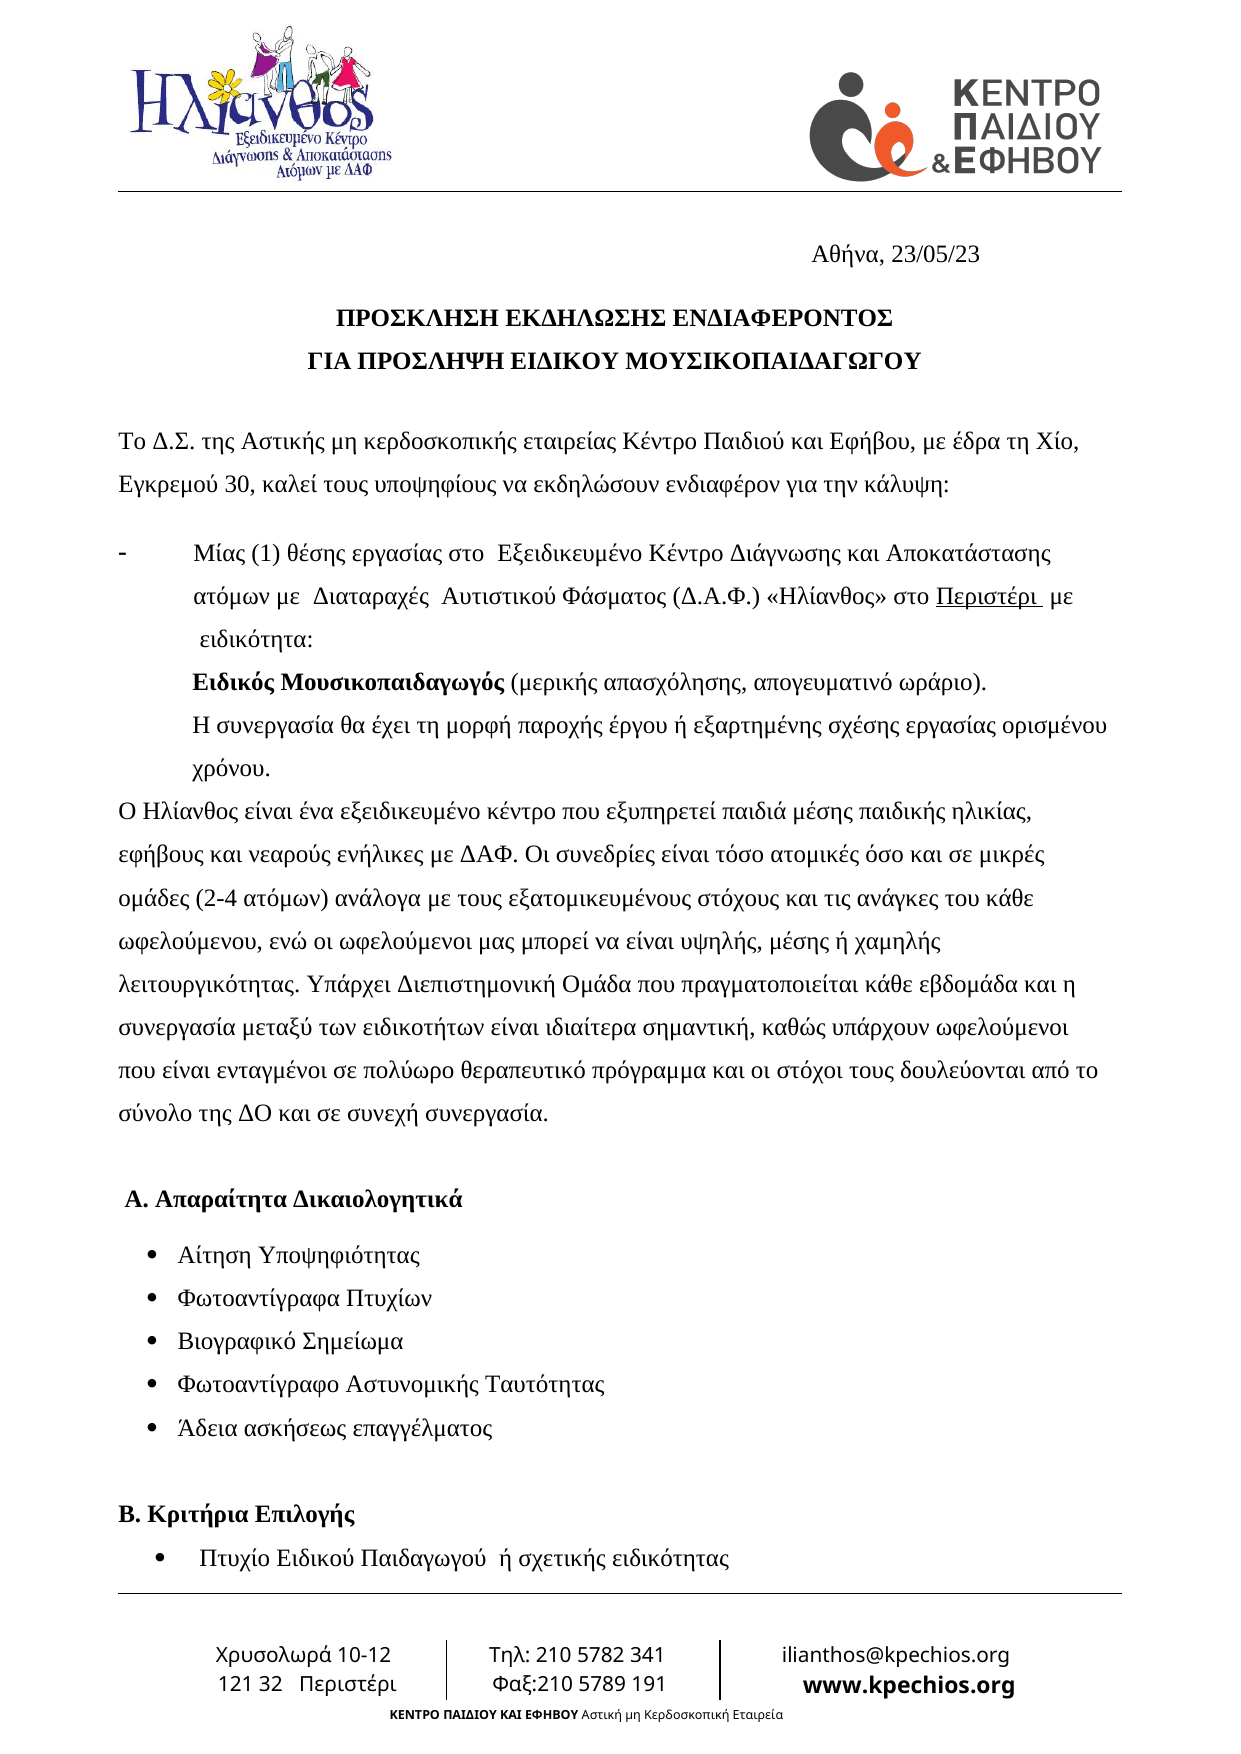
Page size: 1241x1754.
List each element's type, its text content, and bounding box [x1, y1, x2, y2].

text ΠΡΟΣΚΛΗΣΗ ΕΚΔΗΛΩΣΗΣ ΕΝΔΙΑΦΕΡΟΝΤΟΣ [118, 303, 1111, 331]
list Πτυχίο Ειδικού Παιδαγωγού ή σχετικής ειδικότητας [156, 1542, 1111, 1573]
text Α. Απαραίτητα Δικαιολογητικά [118, 1184, 1111, 1213]
list Β. Κριτήρια Επιλογής [118, 1499, 1111, 1528]
text Το Δ.Σ. της Αστικής μη κερδοσκοπικής εταιρείας Κέντρο Παιδιού και Εφήβου, με έδρα τη Χίο, Εγκρεμού 30, καλεί τους υποψηφίους να εκδηλώσουν ενδιαφέρον για την κάλυψη: [118, 426, 1111, 498]
list Φωτοαντίγραφο Αστυνομικής Ταυτότητας [148, 1369, 1111, 1398]
picture [118, 17, 398, 189]
text Η συνεργασία θα έχει τη μορφή παροχής έργου ή εξαρτημένης σχέσης εργασίας ορισμένου χρόνου. [192, 710, 1111, 782]
list Βιογραφικό Σημείωμα [148, 1326, 1111, 1355]
text Αθήνα, 23/05/23 [118, 239, 1111, 267]
text ατόμων με Διαταραχές Αυτιστικού Φάσματος (Δ.Α.Φ.) «Ηλίανθος» στο Περιστέρι με [118, 581, 1111, 609]
text ειδικότητα: [118, 624, 1111, 653]
list Φωτοαντίγραφα Πτυχίων [148, 1283, 1111, 1312]
text ΓΙΑ ΠΡΟΣΛΗΨΗ ΕΙΔΙΚΟΥ ΜΟΥΣΙΚΟΠΑΙΔΑΓΩΓΟΥ [118, 346, 1111, 374]
text Ειδικός Μουσικοπαιδαγωγός (μερικής απασχόλησης, απογευματινό ωράριο). [192, 667, 1111, 696]
text Ο Ηλίανθος είναι ένα εξειδικευμένο κέντρο που εξυπηρετεί παιδιά μέσης παιδικής ηλικίας, εφήβους και νεαρούς ενήλικες με ΔΑΦ. Οι συνεδρίες είναι τόσο ατομικές όσο και σε μικρές ομάδες (2-4 ατόμων) ανάλογα με τους εξατομικευμένους στόχους και τις ανάγκες του κάθε ωφελούμενου, ενώ οι ωφελούμενοι μας μπορεί να είναι υψηλής, μέσης ή χαμηλής λειτουργικότητας. Υπάρχει Διεπιστημονική Ομάδα που πραγματοποιείται κάθε εβδομάδα και η συνεργασία μεταξύ των ειδικοτήτων είναι ιδιαίτερα σημαντική, καθώς υπάρχουν ωφελούμενοι που είναι ενταγμένοι σε πολύωρο θεραπευτικό πρόγραμμα και οι στόχοι τους δουλεύονται από το σύνολο της ΔΟ και σε συνεχή συνεργασία. [118, 796, 1111, 1127]
list Αίτηση Υποψηφιότητας [148, 1240, 1111, 1269]
picture [796, 64, 1116, 189]
list Μίας (1) θέσης εργασίας στο Εξειδικευμένο Κέντρο Διάγνωσης και Αποκατάστασης [118, 538, 1111, 566]
list Άδεια ασκήσεως επαγγέλματος [148, 1413, 1111, 1441]
